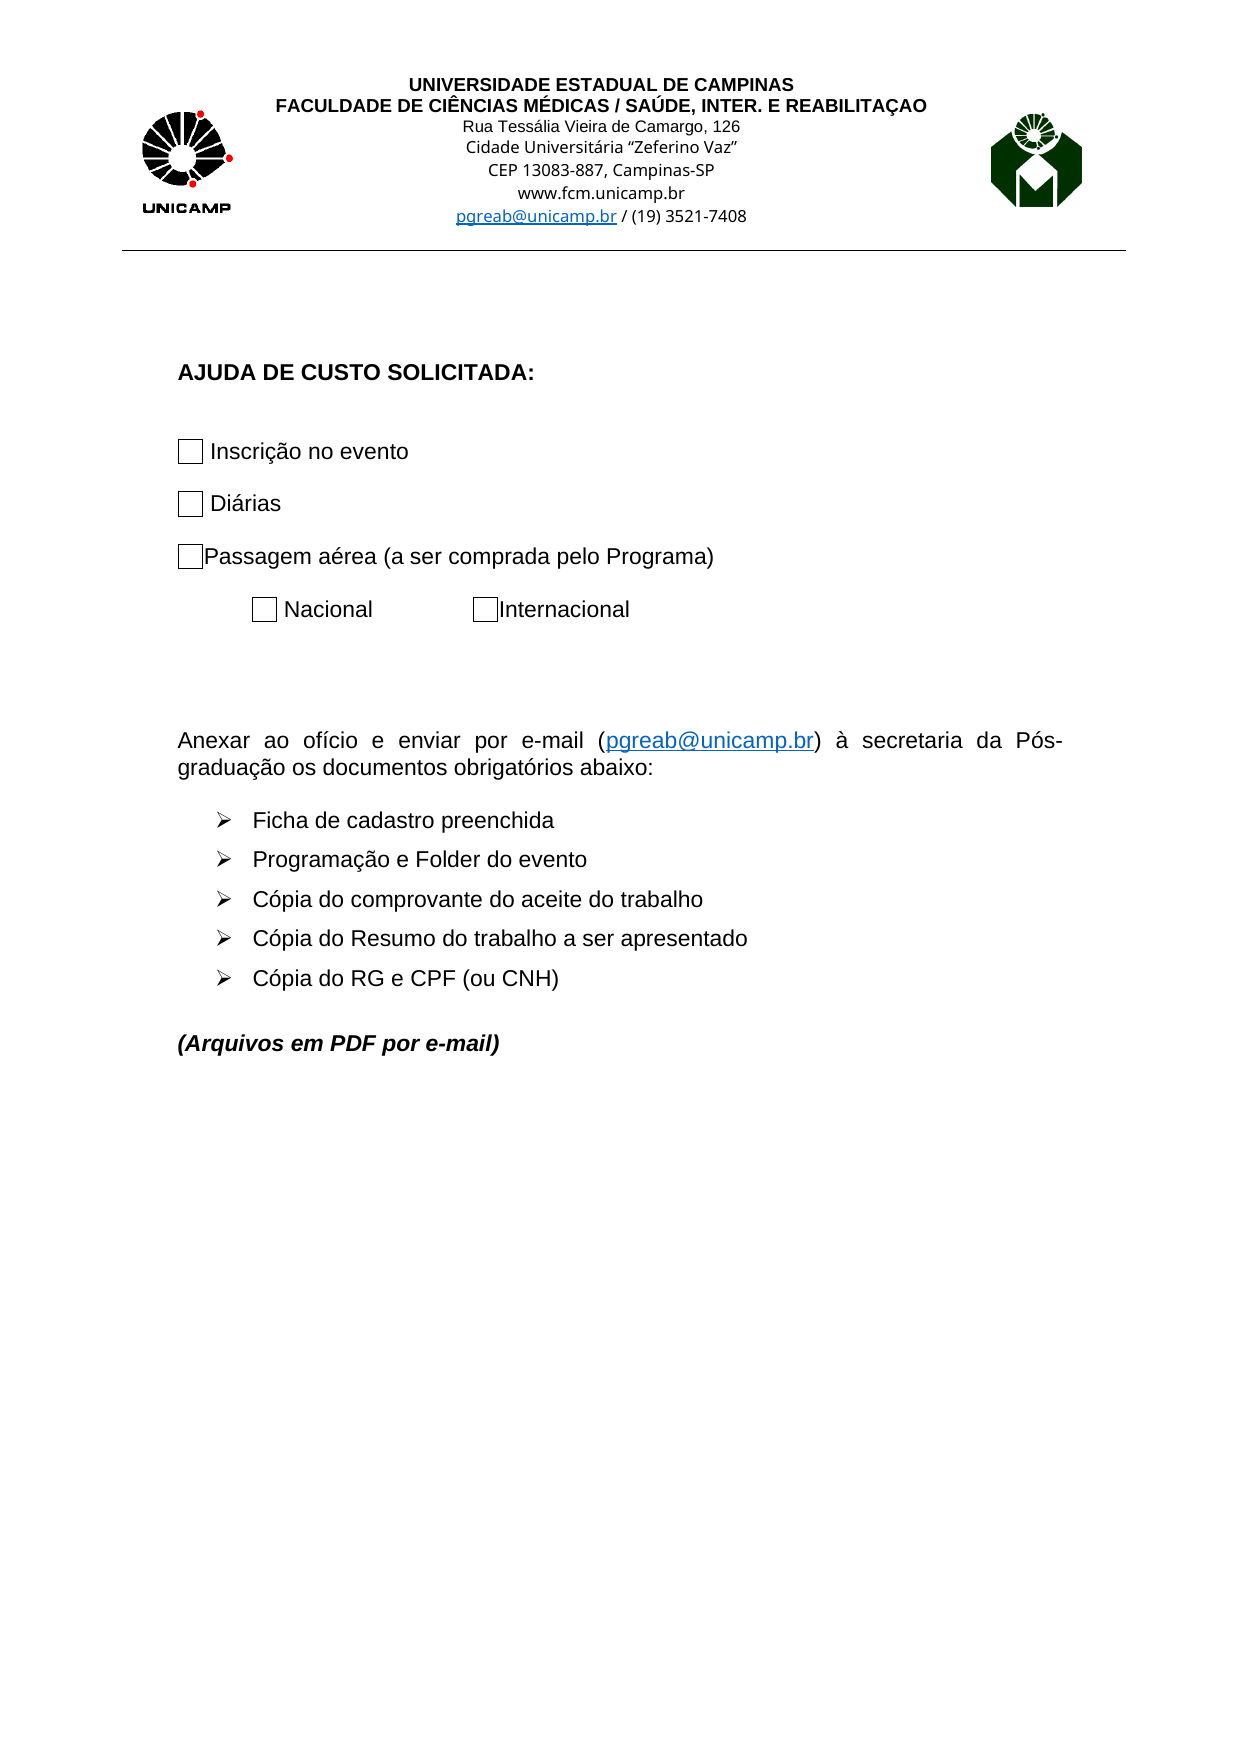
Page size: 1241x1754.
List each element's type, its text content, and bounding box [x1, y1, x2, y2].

list Cópia do Resumo do trabalho a ser apresentado [215, 925, 1063, 951]
list Ficha de cadastro preenchida [215, 807, 1063, 833]
text Anexar ao ofício e enviar por e-mail (pgreab@unicamp.br) à secretaria da Pós-graduação os documentos obrigatórios abaixo: [177, 727, 1063, 780]
text Diárias [177, 490, 1063, 517]
text (Arquivos em PDF por e-mail) [177, 1030, 1063, 1057]
list Cópia do RG e CPF (ou CNH) [215, 964, 1063, 991]
picture [133, 100, 242, 223]
list Cópia do comprovante do aceite do trabalho [215, 886, 1063, 912]
text Inscrição no evento [177, 438, 1063, 464]
list Programação e Folder do evento [215, 846, 1063, 872]
text Nacional Internacional [177, 596, 1063, 622]
text AJUDA DE CUSTO SOLICITADA: [177, 358, 1063, 385]
text Passagem aérea (a ser comprada pelo Programa) [177, 543, 1063, 569]
